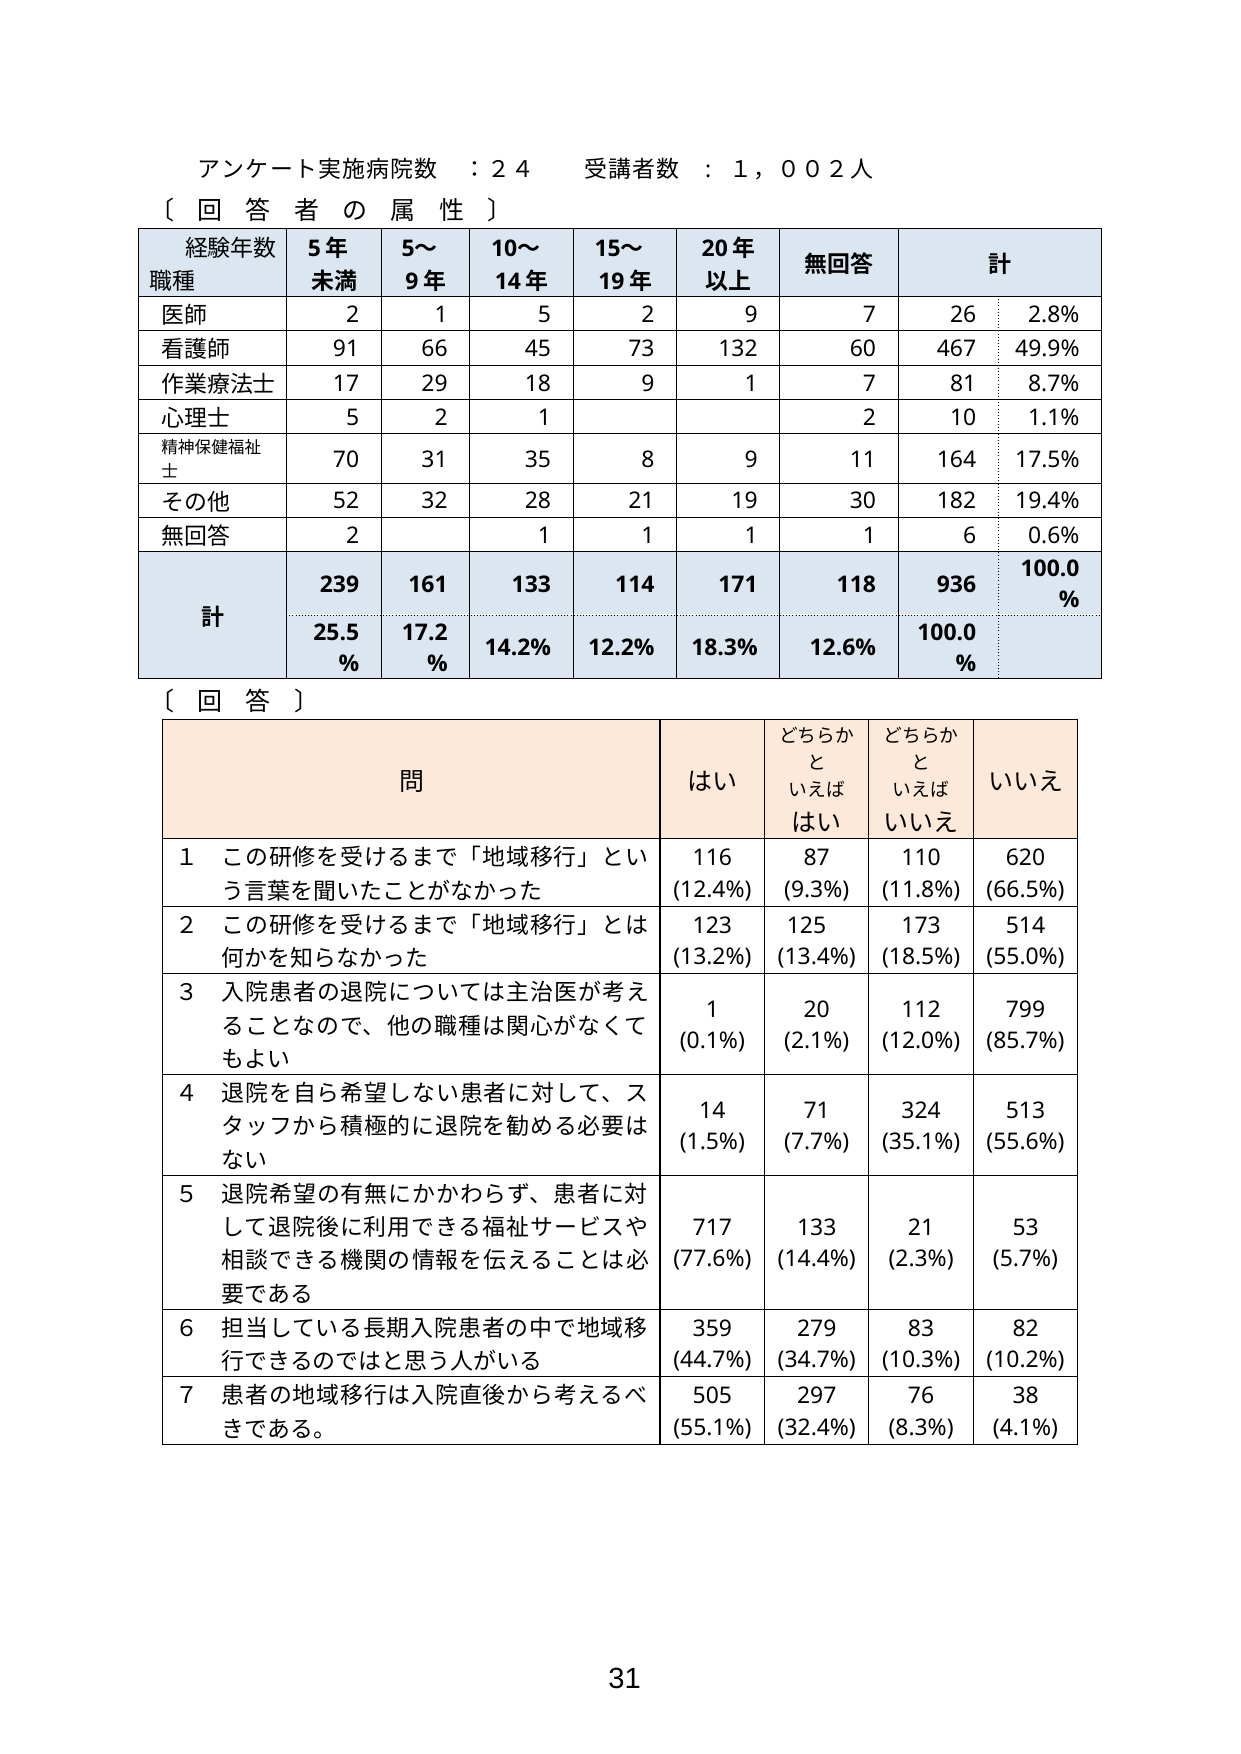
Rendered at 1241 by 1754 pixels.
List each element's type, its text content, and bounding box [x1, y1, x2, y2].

table_cell 20 (2.1%) [765, 974, 868, 1074]
table_cell 505 (55.1%) [661, 1377, 764, 1444]
table_cell この研修を受けるまで「地域移行」という言葉を聞いたことがなかった [210, 839, 659, 906]
table_cell 799 (85.7%) [974, 974, 1077, 1074]
table_cell 30 [780, 484, 898, 517]
table_cell 82 (10.2%) [974, 1310, 1077, 1376]
table_cell 32 [382, 484, 469, 517]
table_cell 70 [287, 434, 381, 482]
table_header 無回答 [780, 229, 898, 296]
table_cell 132 [677, 331, 779, 364]
table_cell 936 [899, 552, 998, 614]
table_cell 31 [382, 434, 469, 482]
table_cell 担当している長期入院患者の中で地域移行できるのではと思う人がいる [210, 1310, 659, 1376]
table_cell 620 (66.5%) [974, 839, 1077, 906]
table_cell 1 [574, 518, 676, 551]
table_cell 0.6% [998, 518, 1101, 551]
table_cell 359 (44.7%) [661, 1310, 764, 1376]
table_cell 9 [574, 366, 676, 399]
table_cell 52 [287, 484, 381, 517]
text アンケート実施病院数 ：２４ 受講者数 : １，００２人 [149, 148, 1091, 188]
table_cell 11 [780, 434, 898, 482]
table_cell 1 [677, 518, 779, 551]
table_cell 17.5% [998, 434, 1101, 482]
table_cell 作業療法士 [139, 366, 286, 399]
table_cell 467 [899, 331, 998, 364]
table_cell 7 [780, 366, 898, 399]
table_cell 60 [780, 331, 898, 364]
table_cell 8.7% [998, 366, 1101, 399]
table_cell 心理士 [139, 400, 286, 433]
table_header 10～ 14年 [470, 229, 573, 296]
table_cell 8 [574, 434, 676, 482]
table_cell 73 [574, 331, 676, 364]
table_cell 66 [382, 331, 469, 364]
table_header いいえ [974, 720, 1077, 838]
table_cell 退院希望の有無にかかわらず、患者に対して退院後に利用できる福祉サービスや相談できる機関の情報を伝えることは必要である [210, 1176, 659, 1309]
table_cell 17.2% [382, 615, 469, 678]
table_cell 14.2% [470, 615, 573, 678]
table_cell 1 [780, 518, 898, 551]
table_cell 123 (13.2%) [661, 907, 764, 973]
table_cell 1 [470, 518, 573, 551]
table_cell 21 (2.3%) [869, 1176, 973, 1309]
table_cell 精神保健福祉士 [139, 434, 286, 482]
text 〔回答〕 [149, 679, 1091, 719]
table_cell 53 (5.7%) [974, 1176, 1077, 1309]
table_cell 114 [574, 552, 676, 614]
table_cell 71 (7.7%) [765, 1075, 868, 1175]
table_cell 19.4% [998, 484, 1101, 517]
table_cell 45 [470, 331, 573, 364]
table_header 15～ 19年 [574, 229, 676, 296]
table_cell ５ [163, 1176, 210, 1309]
table_cell 無回答 [139, 518, 286, 551]
table_cell ６ [163, 1310, 210, 1376]
table_cell 2 [287, 518, 381, 551]
table_cell 118 [780, 552, 898, 614]
table_cell 12.6% [780, 615, 898, 678]
table_cell ３ [163, 974, 210, 1074]
table_cell 2 [574, 297, 676, 330]
table_cell 医師 [139, 297, 286, 330]
table_header 5年 未満 [287, 229, 381, 296]
table_cell 2.8% [998, 297, 1101, 330]
table_cell 100.0% [899, 615, 998, 678]
table_cell 513 (55.6%) [974, 1075, 1077, 1175]
table_cell 計 [139, 552, 286, 678]
table_cell 入院患者の退院については主治医が考えることなので、他の職種は関心がなくてもよい [210, 974, 659, 1074]
table_cell 1.1% [998, 400, 1101, 433]
table_cell 239 [287, 552, 381, 614]
table_cell 7 [780, 297, 898, 330]
table_cell 12.2% [574, 615, 676, 678]
table_cell 5 [470, 297, 573, 330]
table_cell 18.3% [677, 615, 779, 678]
table_cell 9 [677, 297, 779, 330]
table_cell 49.9% [998, 331, 1101, 364]
table_cell 279 (34.7%) [765, 1310, 868, 1376]
table_cell 19 [677, 484, 779, 517]
table_cell 133 [470, 552, 573, 614]
table_cell 717 (77.6%) [661, 1176, 764, 1309]
table_cell 83 (10.3%) [869, 1310, 973, 1376]
table_cell [382, 518, 469, 551]
table_cell 38 (4.1%) [974, 1377, 1077, 1444]
text 〔回答者の属性〕 [149, 188, 1091, 228]
table_cell 81 [899, 366, 998, 399]
table_cell 2 [382, 400, 469, 433]
table_header 問 [163, 720, 659, 838]
table_header 経験年数 職種 [139, 229, 286, 296]
table_cell 110 (11.8%) [869, 839, 973, 906]
table_cell 21 [574, 484, 676, 517]
table_cell 514 (55.0%) [974, 907, 1077, 973]
table_cell 297 (32.4%) [765, 1377, 868, 1444]
table_cell 2 [780, 400, 898, 433]
table_cell [574, 400, 676, 433]
table_cell ４ [163, 1075, 210, 1175]
table_header 計 [899, 229, 1101, 296]
table_header 5～ 9年 [382, 229, 469, 296]
table_cell 1 (0.1%) [661, 974, 764, 1074]
table_cell 看護師 [139, 331, 286, 364]
table_cell 1 [677, 366, 779, 399]
table_cell 5 [287, 400, 381, 433]
table_cell 28 [470, 484, 573, 517]
table_cell 6 [899, 518, 998, 551]
table_cell 87 (9.3%) [765, 839, 868, 906]
table_cell 17 [287, 366, 381, 399]
table_cell 18 [470, 366, 573, 399]
table_cell 161 [382, 552, 469, 614]
table_cell 133 (14.4%) [765, 1176, 868, 1309]
table_cell 125 (13.4%) [765, 907, 868, 973]
table_cell 25.5% [287, 615, 381, 678]
table_cell その他 [139, 484, 286, 517]
table_cell 182 [899, 484, 998, 517]
table_cell １ [163, 839, 210, 906]
table_header どちらかと いえば いいえ [869, 720, 973, 838]
table_cell 116 (12.4%) [661, 839, 764, 906]
table_header はい [661, 720, 764, 838]
table_cell 9 [677, 434, 779, 482]
table_cell 14 (1.5%) [661, 1075, 764, 1175]
table_header 20年 以上 [677, 229, 779, 296]
table_cell 29 [382, 366, 469, 399]
table_cell [677, 400, 779, 433]
table_cell 76 (8.3%) [869, 1377, 973, 1444]
table_cell 1 [382, 297, 469, 330]
table_cell 173 (18.5%) [869, 907, 973, 973]
table_cell 1 [470, 400, 573, 433]
table_cell 112 (12.0%) [869, 974, 973, 1074]
table_cell 100.0% [998, 552, 1101, 614]
table_cell 26 [899, 297, 998, 330]
table_cell 171 [677, 552, 779, 614]
table_header どちらかと いえば はい [765, 720, 868, 838]
table_cell この研修を受けるまで「地域移行」とは何かを知らなかった [210, 907, 659, 973]
table_cell 2 [287, 297, 381, 330]
table_cell 91 [287, 331, 381, 364]
table_cell 10 [899, 400, 998, 433]
table_cell ７ [163, 1377, 210, 1444]
table_cell 退院を自ら希望しない患者に対して、スタッフから積極的に退院を勧める必要はない [210, 1075, 659, 1175]
table_cell 患者の地域移行は入院直後から考えるべきである。 [210, 1377, 659, 1444]
table_cell 164 [899, 434, 998, 482]
table_cell ２ [163, 907, 210, 973]
table_cell [998, 615, 1101, 678]
table_cell 35 [470, 434, 573, 482]
table_cell 324 (35.1%) [869, 1075, 973, 1175]
